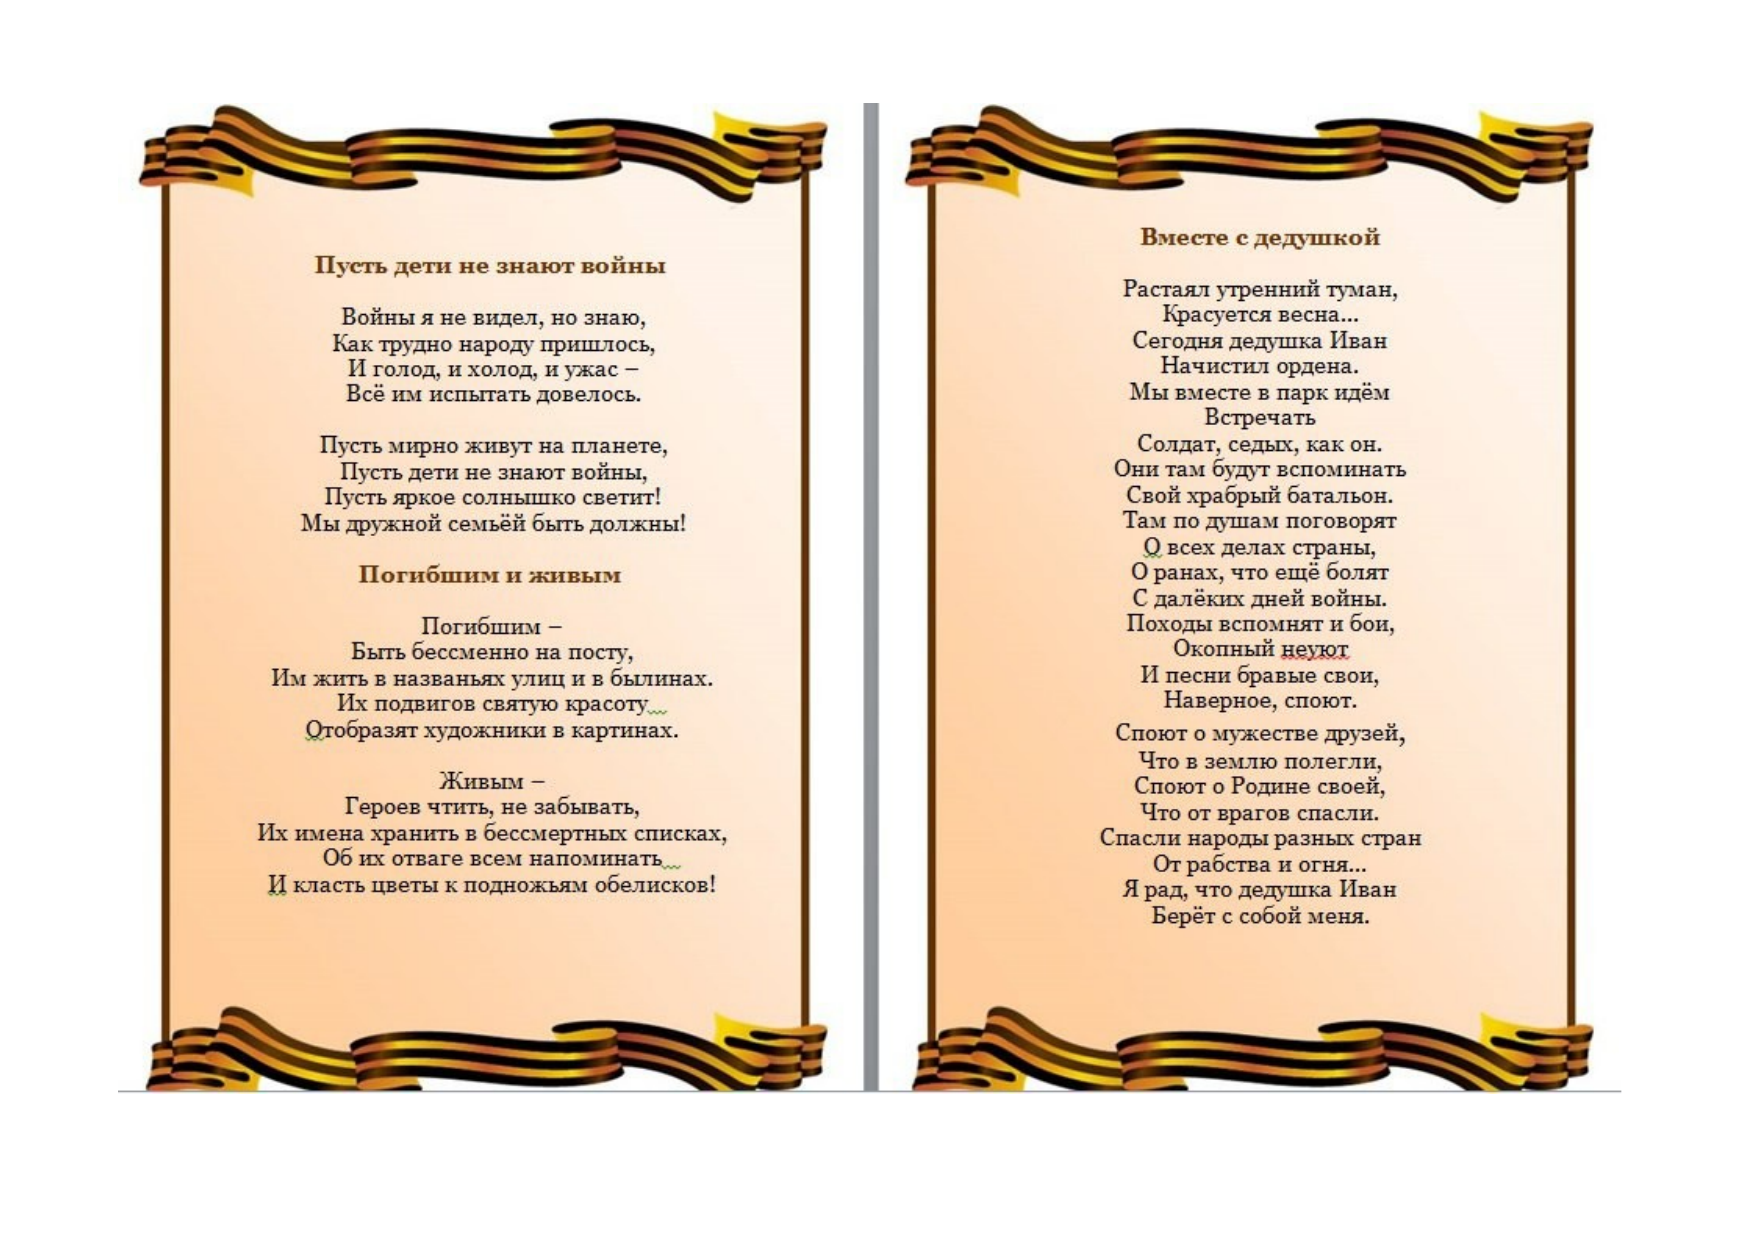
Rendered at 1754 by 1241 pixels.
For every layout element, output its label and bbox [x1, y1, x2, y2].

picture [118, 103, 1622, 1094]
